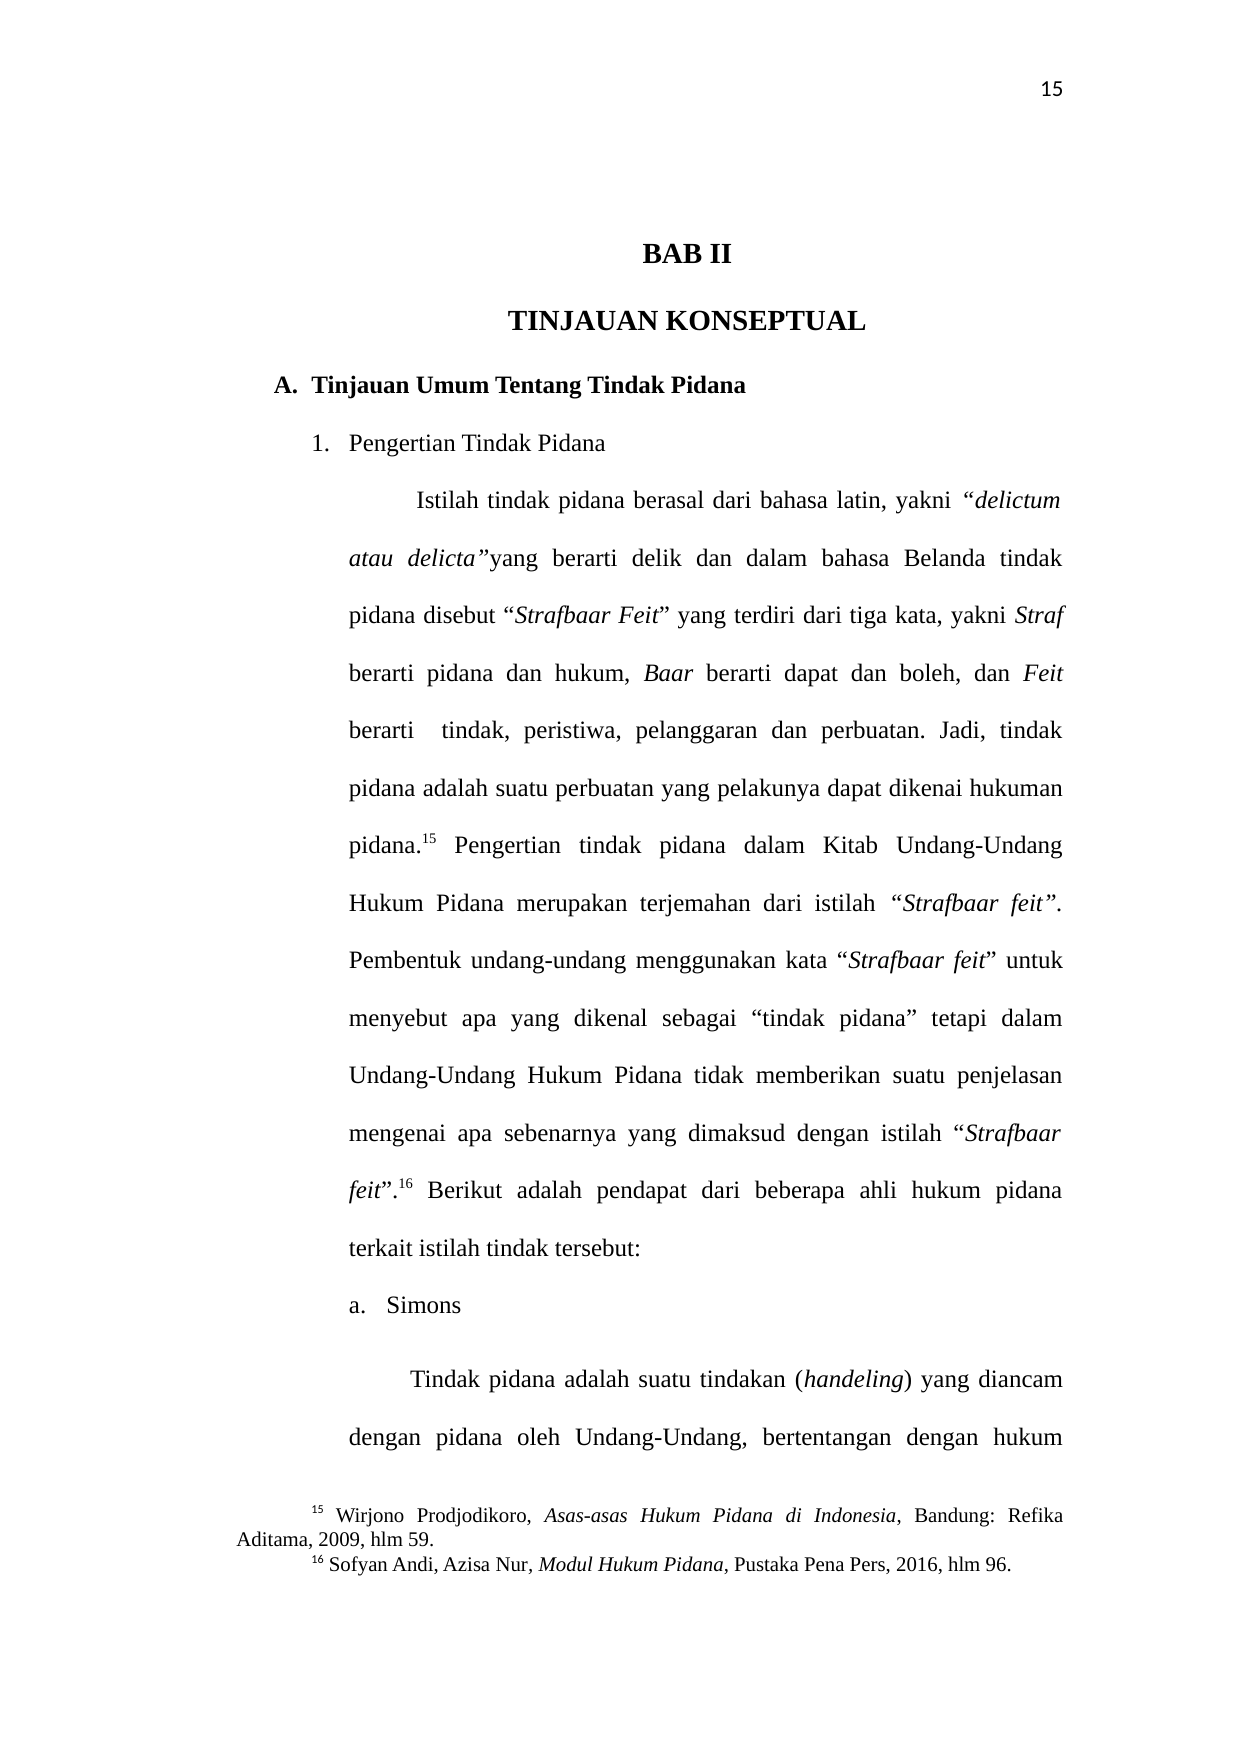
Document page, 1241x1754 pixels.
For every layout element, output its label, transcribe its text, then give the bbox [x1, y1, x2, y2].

list BAB II [311, 236, 1063, 270]
list Pengertian Tindak Pidana [311, 428, 1063, 457]
list Tinjauan Umum Tentang Tindak Pidana [274, 370, 1063, 399]
list TINJAUAN KONSEPTUAL [311, 303, 1063, 337]
list Simons [349, 1290, 1063, 1319]
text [349, 1364, 1063, 1451]
list Istilah tindak pidana berasal dari bahasa latin, yakni “delictum atau delicta”yang berarti delik dan dalam bahasa Belanda tindak pidana disebut “Strafbaar Feit” yang terdiri dari tiga kata, yakni Straf berarti pidana dan hukum, Baar berarti dapat dan boleh, dan Feit berarti tindak, peristiwa, pelanggaran dan perbuatan. Jadi, tindak pidana adalah suatu perbuatan yang pelakunya dapat dikenai hukuman pidana. Pengertian tindak pidana dalam Kitab Undang-Undang Hukum Pidana merupakan terjemahan dari istilah “Strafbaar feit”. Pembentuk undang-undang menggunakan kata “Strafbaar feit” untuk menyebut apa yang dikenal sebagai “tindak pidana” tetapi dalam Undang-Undang Hukum Pidana tidak memberikan suatu penjelasan mengenai apa sebenarnya yang dimaksud dengan istilah “Strafbaar feit”. Berikut adalah pendapat dari beberapa ahli hukum pidana terkait istilah tindak tersebut: [349, 485, 1063, 1262]
